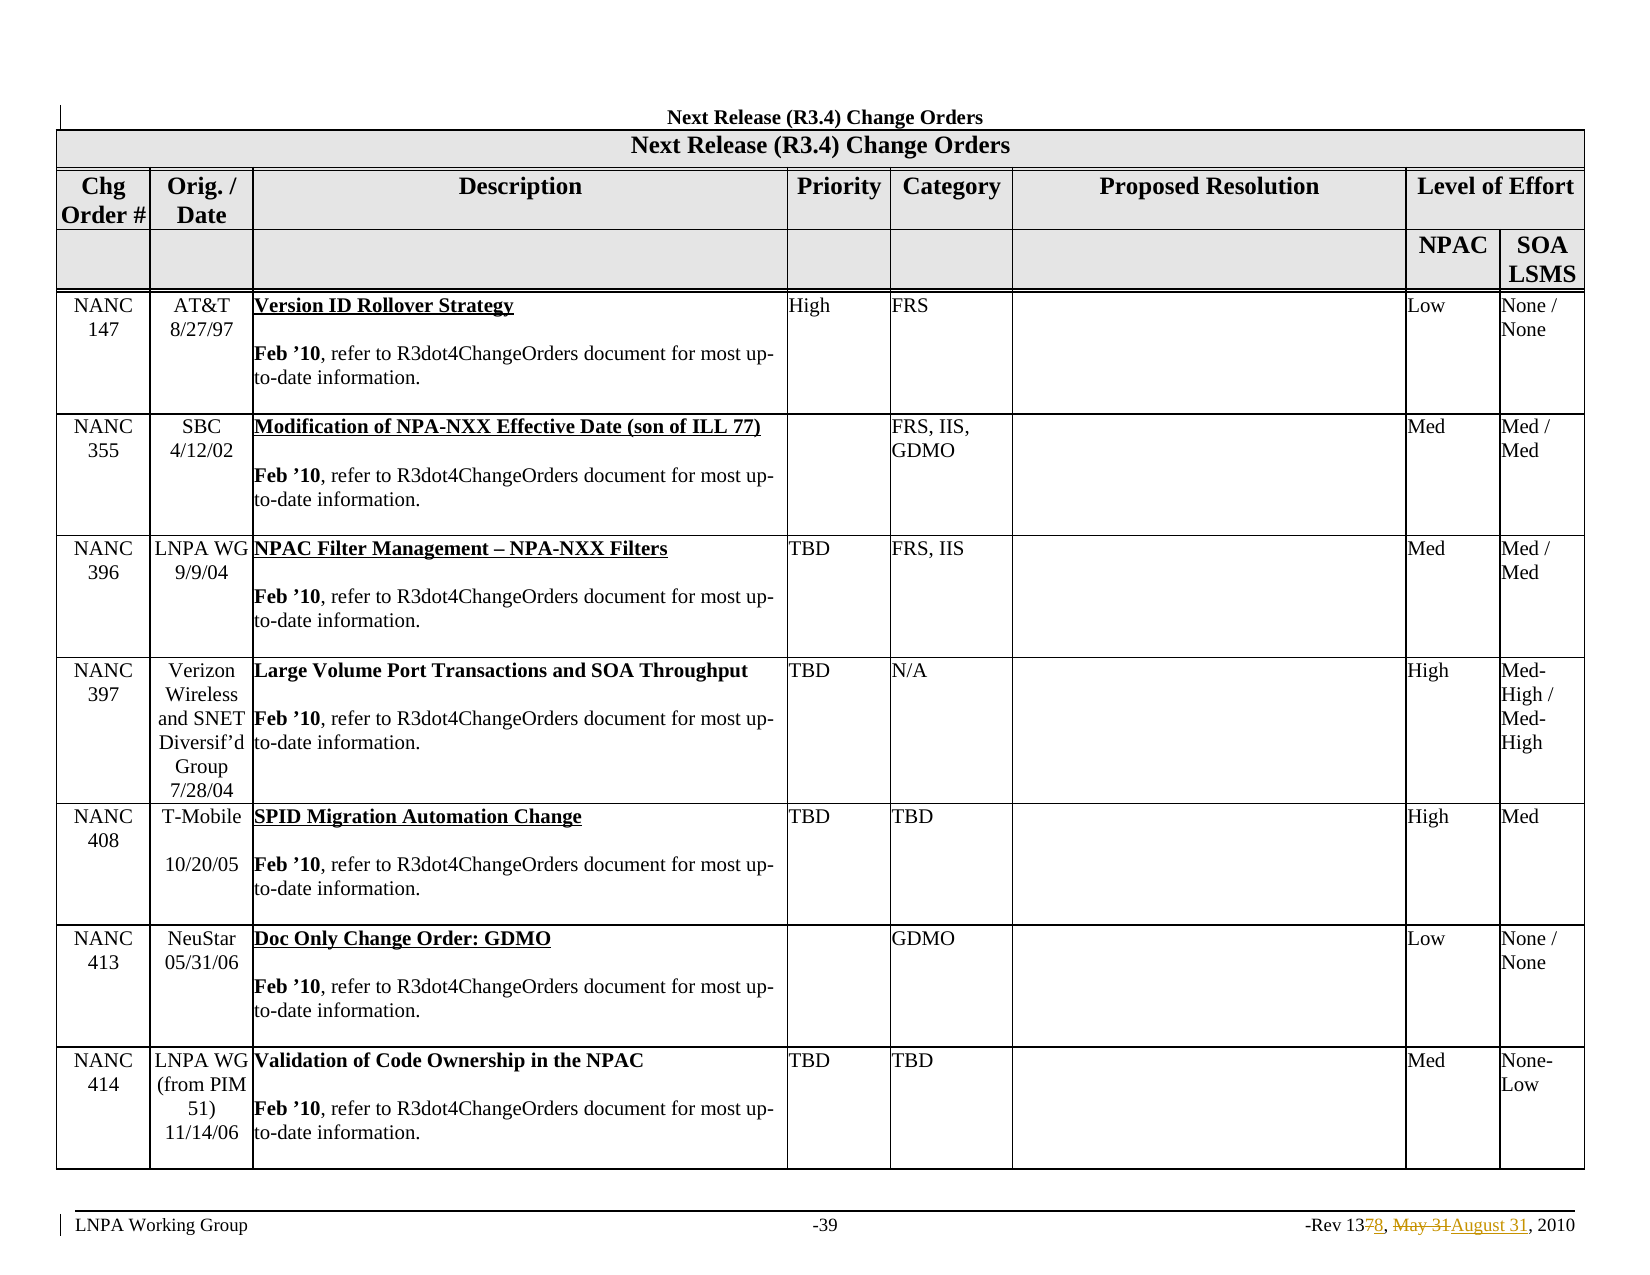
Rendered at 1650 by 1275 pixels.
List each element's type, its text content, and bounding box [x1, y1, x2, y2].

table_cell [151, 230, 252, 288]
table_header Next Release (R3.4) Change Orders [57, 131, 1584, 167]
table_cell Doc Only Change Order: GDMO Feb ’10, refer to R3dot4ChangeOrders document for most up-to-date information. [254, 926, 787, 1046]
table_cell Low [1407, 926, 1499, 1046]
table_cell SBC 4/12/02 [151, 415, 252, 535]
table_cell FRS [891, 293, 1012, 413]
table_cell [1013, 804, 1405, 924]
table_cell SOA LSMS [1501, 230, 1584, 288]
table_cell TBD [891, 1048, 1012, 1168]
table_cell Version ID Rollover Strategy Feb ’10, refer to R3dot4ChangeOrders document for most up-to-date information. [254, 293, 787, 413]
table_cell AT&T 8/27/97 [151, 293, 252, 413]
table_cell NANC 147 [57, 293, 149, 413]
table_cell Med [1407, 536, 1499, 657]
table_cell None-Low [1501, 1048, 1584, 1168]
table_cell GDMO [891, 926, 1012, 1046]
table_cell Priority [788, 171, 890, 229]
table_cell Proposed Resolution [1013, 171, 1405, 229]
table_cell Orig. / Date [151, 171, 252, 229]
table_cell Category [891, 171, 1012, 229]
table_cell High [1407, 804, 1499, 924]
table_cell NPAC Filter Management – NPA-NXX Filters Feb ’10, refer to R3dot4ChangeOrders document for most up-to-date information. [254, 536, 787, 657]
table_cell [1013, 293, 1405, 413]
table_cell [1013, 658, 1405, 802]
table_cell NPAC [1407, 230, 1499, 288]
table_cell Validation of Code Ownership in the NPAC Feb ’10, refer to R3dot4ChangeOrders document for most up-to-date information. [254, 1048, 787, 1168]
table_cell [1013, 230, 1405, 288]
table_cell TBD [891, 804, 1012, 924]
table_cell Med [1407, 415, 1499, 535]
table_cell [788, 230, 890, 288]
table_cell TBD [788, 658, 890, 802]
table_cell Chg Order # [57, 171, 149, 229]
table_cell None / None [1501, 926, 1584, 1046]
table_cell Med [1501, 804, 1584, 924]
table_cell T-Mobile 10/20/05 [151, 804, 252, 924]
table_cell TBD [788, 804, 890, 924]
table_cell NANC 413 [57, 926, 149, 1046]
table_cell [57, 230, 149, 288]
table_cell [254, 230, 787, 288]
table_cell NeuStar 05/31/06 [151, 926, 252, 1046]
table_cell NANC 355 [57, 415, 149, 535]
table_cell Low [1407, 293, 1499, 413]
table_cell [1013, 926, 1405, 1046]
table_cell Level of Effort [1407, 171, 1584, 229]
table_cell [1013, 536, 1405, 657]
table_cell FRS, IIS, GDMO [891, 415, 1012, 535]
table_cell NANC 397 [57, 658, 149, 802]
table_cell NANC 408 [57, 804, 149, 924]
table_cell None / None [1501, 293, 1584, 413]
table_cell TBD [788, 536, 890, 657]
table_cell Verizon Wireless and SNET Diversif’d Group 7/28/04 [151, 658, 252, 802]
table_cell LNPA WG 9/9/04 [151, 536, 252, 657]
table_cell FRS, IIS [891, 536, 1012, 657]
table_cell Modification of NPA-NXX Effective Date (son of ILL 77) Feb ’10, refer to R3dot4ChangeOrders document for most up-to-date information. [254, 415, 787, 535]
table_cell LNPA WG (from PIM 51) 11/14/06 [151, 1048, 252, 1168]
table_cell High [788, 293, 890, 413]
table_cell Med / Med [1501, 415, 1584, 535]
table_cell [1013, 415, 1405, 535]
table_cell [788, 415, 890, 535]
table_cell Med-High / Med-High [1501, 658, 1584, 802]
table_cell NANC 414 [57, 1048, 149, 1168]
table_cell Med / Med [1501, 536, 1584, 657]
table_cell N/A [891, 658, 1012, 802]
table_cell NANC 396 [57, 536, 149, 657]
table_cell Description [254, 171, 787, 229]
table_cell SPID Migration Automation Change Feb ’10, refer to R3dot4ChangeOrders document for most up-to-date information. [254, 804, 787, 924]
table_cell [1013, 1048, 1405, 1168]
table_cell [891, 230, 1012, 288]
subtitle Next Release (R3.4) Change Orders [75, 105, 1575, 129]
table_cell Med [1407, 1048, 1499, 1168]
table_cell [788, 926, 890, 1046]
table_cell TBD [788, 1048, 890, 1168]
table_cell Large Transactions and SOA Throughput Feb ’10, refer to R3dot4ChangeOrders document for most up-to-date information. [254, 658, 787, 802]
table_cell High [1407, 658, 1499, 802]
